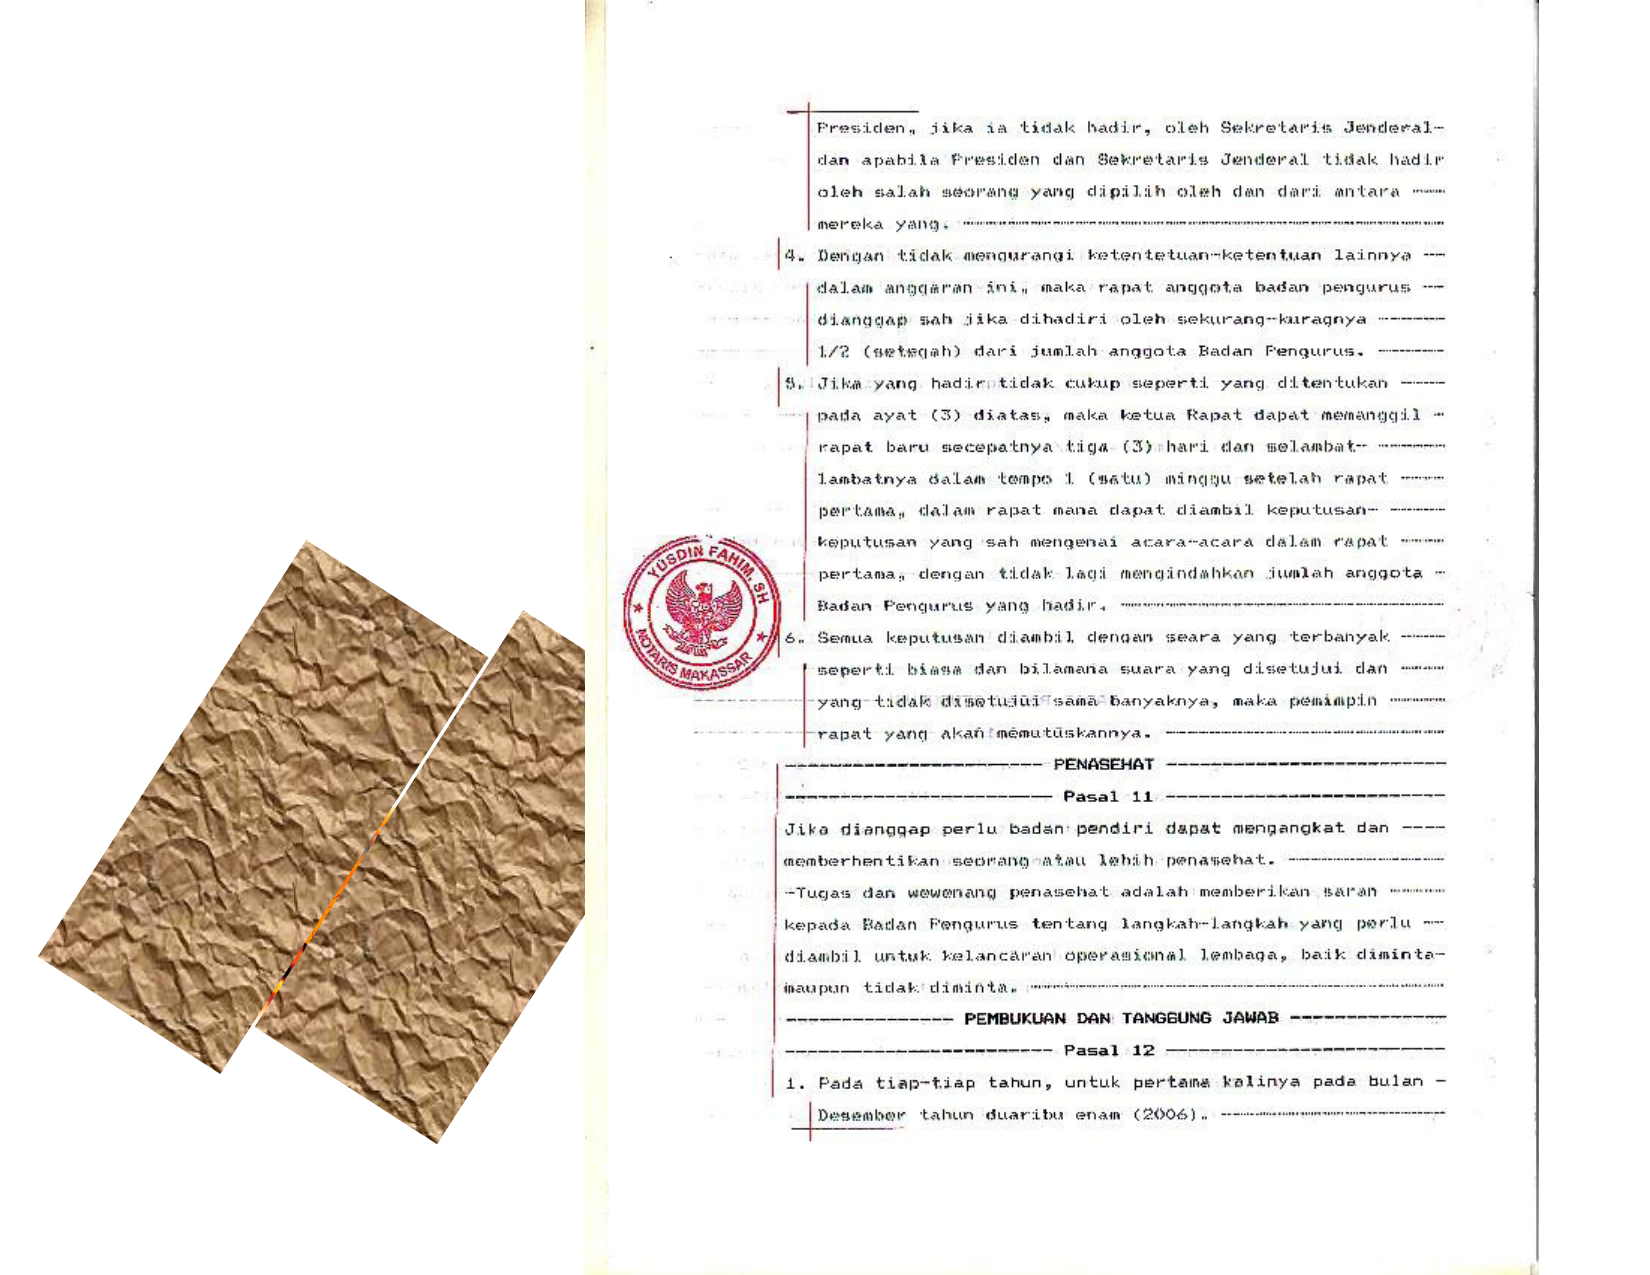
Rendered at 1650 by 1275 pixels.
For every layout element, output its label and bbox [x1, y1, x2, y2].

picture [38, 539, 585, 1145]
